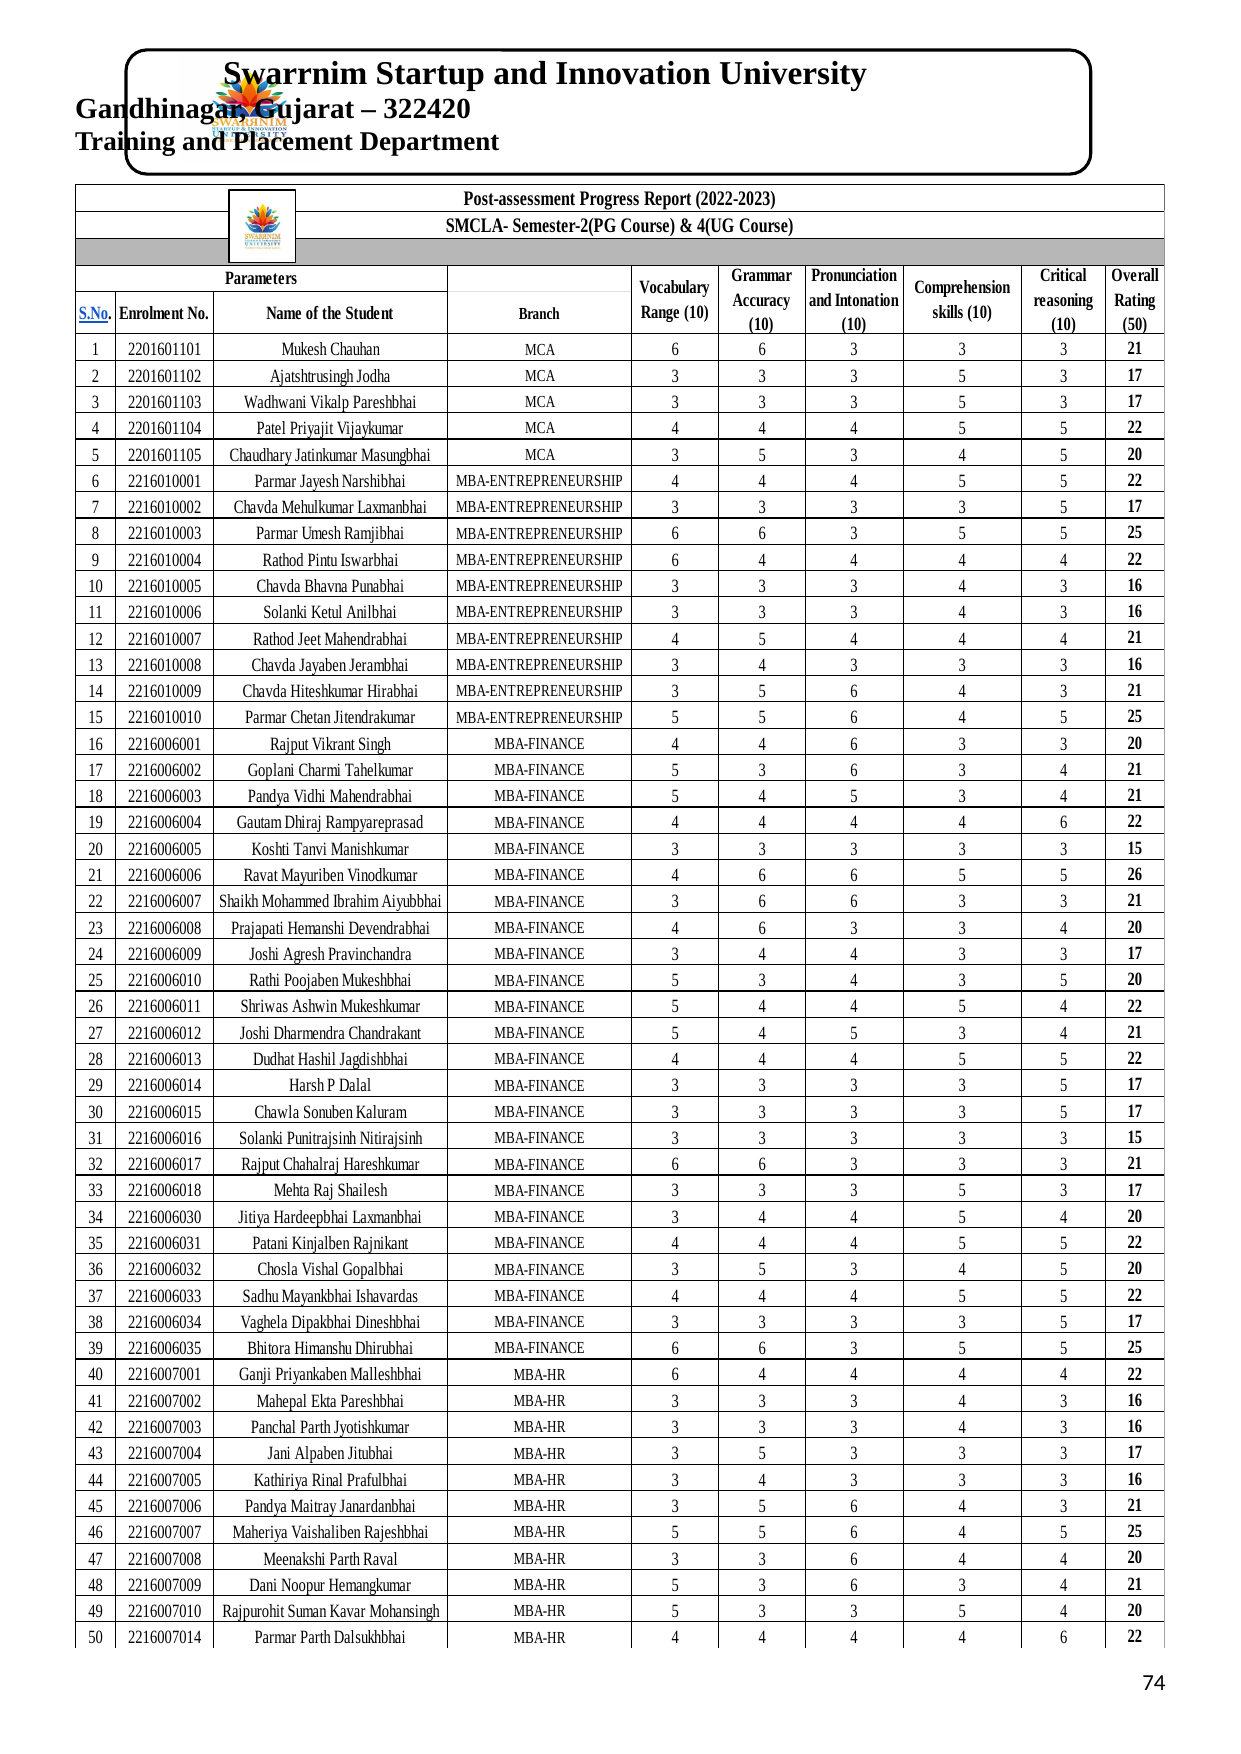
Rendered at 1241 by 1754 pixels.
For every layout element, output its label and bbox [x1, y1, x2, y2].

picture [179, 52, 320, 162]
